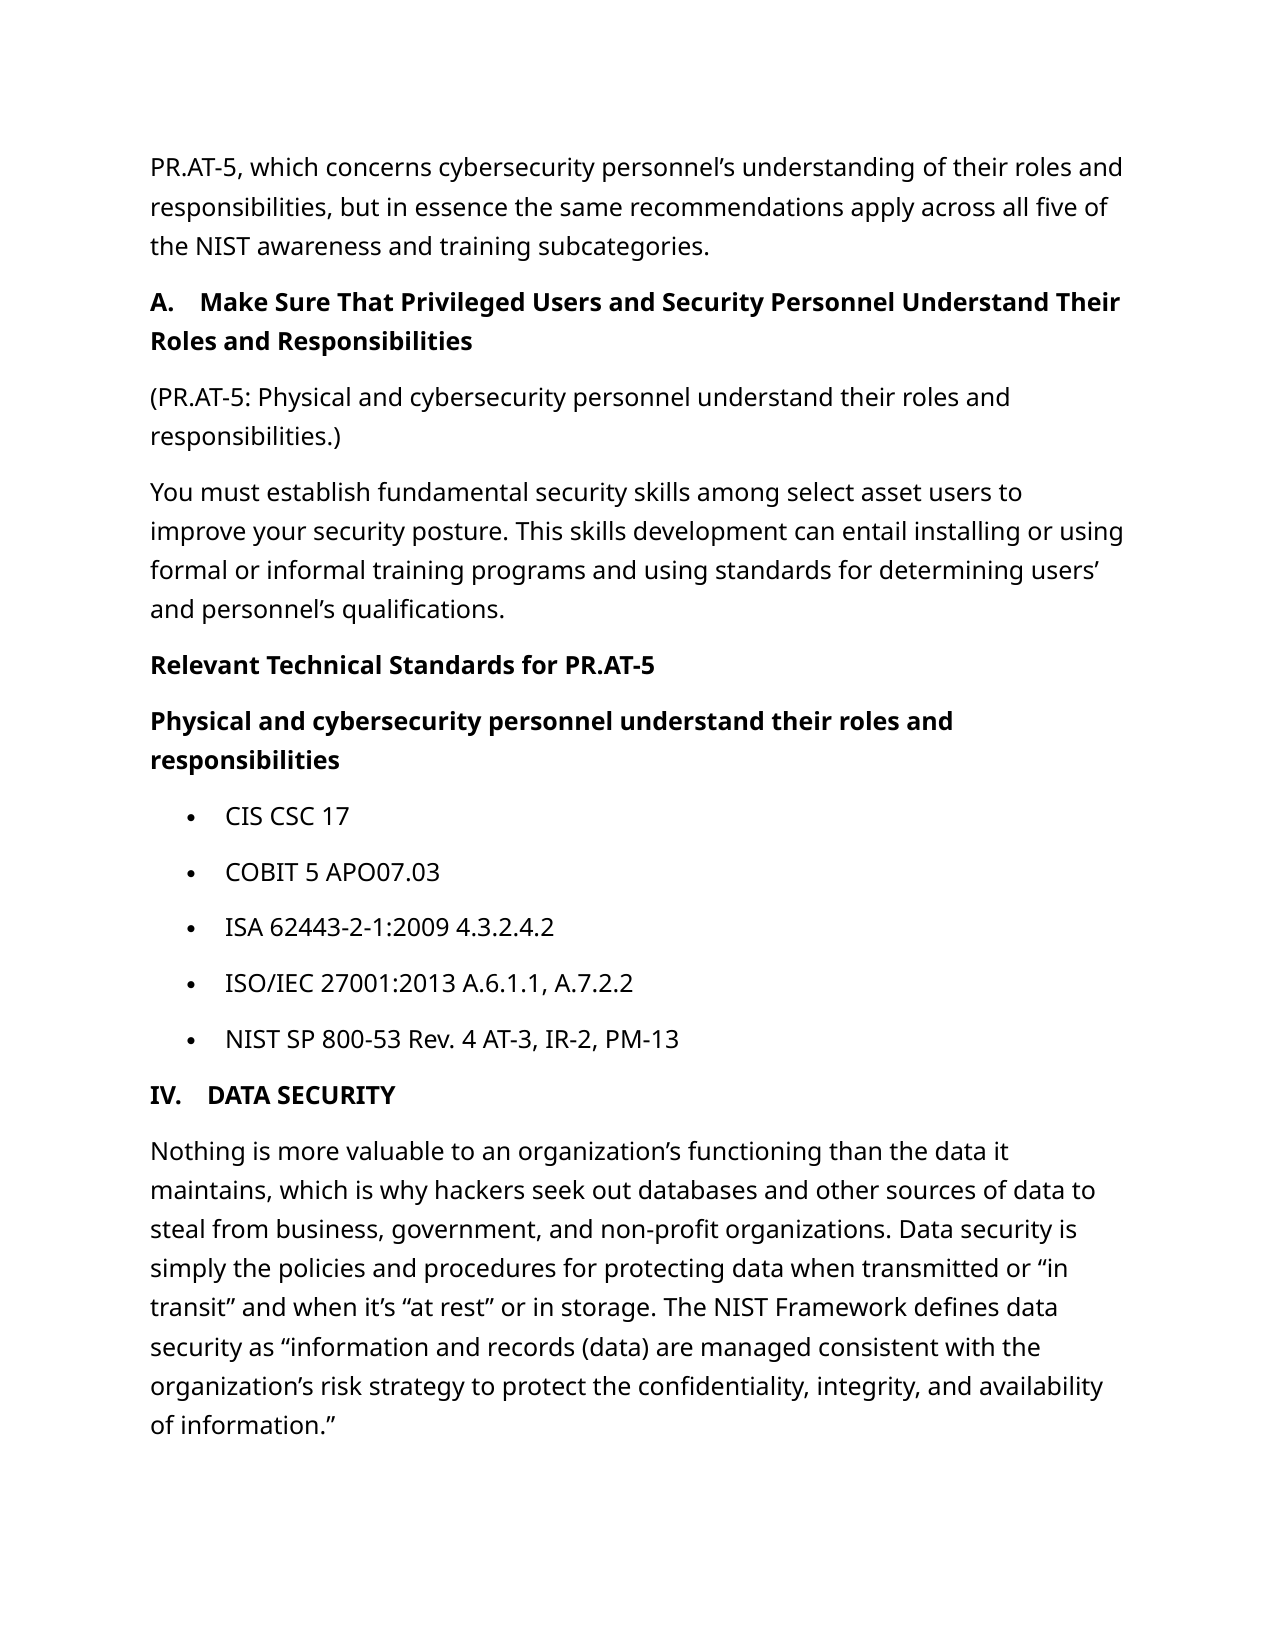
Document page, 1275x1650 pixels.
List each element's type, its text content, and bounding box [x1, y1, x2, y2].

list NIST SP 800-53 Rev. 4 AT-3, IR-2, PM-13 [187, 1022, 1125, 1056]
list COBIT 5 APO07.03 [187, 854, 1125, 888]
list ISO/IEC 27001:2013 A.6.1.1, A.7.2.2 [187, 966, 1125, 1000]
text A. Make Sure That Privileged Users and Security Personnel Understand Their Roles and Responsibilities [150, 284, 1125, 357]
text Nothing is more valuable to an organization’s functioning than the data it maintains, which is why hackers seek out databases and other sources of data to steal from business, government, and non-profit organizations. Data security is simply the policies and procedures for protecting data when transmitted or “in transit” and when it’s “at rest” or in storage. The NIST Framework defines data security as “information and records (data) are managed consistent with the organization’s risk strategy to protect the confidentiality, integrity, and availability of information.” [150, 1133, 1125, 1442]
list CIS CSC 17 [187, 798, 1125, 832]
text IV. DATA SECURITY [150, 1077, 1125, 1112]
text Relevant Technical Standards for PR.AT-5 [150, 647, 1125, 682]
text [150, 150, 1125, 262]
text You must establish fundamental security skills among select asset users to improve your security posture. This skills development can entail installing or using formal or informal training programs and using standards for determining users’ and personnel’s qualifications. [150, 474, 1125, 626]
list ISA 62443-2-1:2009 4.3.2.4.2 [187, 910, 1125, 944]
text (PR.AT-5: Physical and cybersecurity personnel understand their roles and responsibilities.) [150, 379, 1125, 452]
text Physical and cybersecurity personnel understand their roles and responsibilities [150, 703, 1125, 777]
